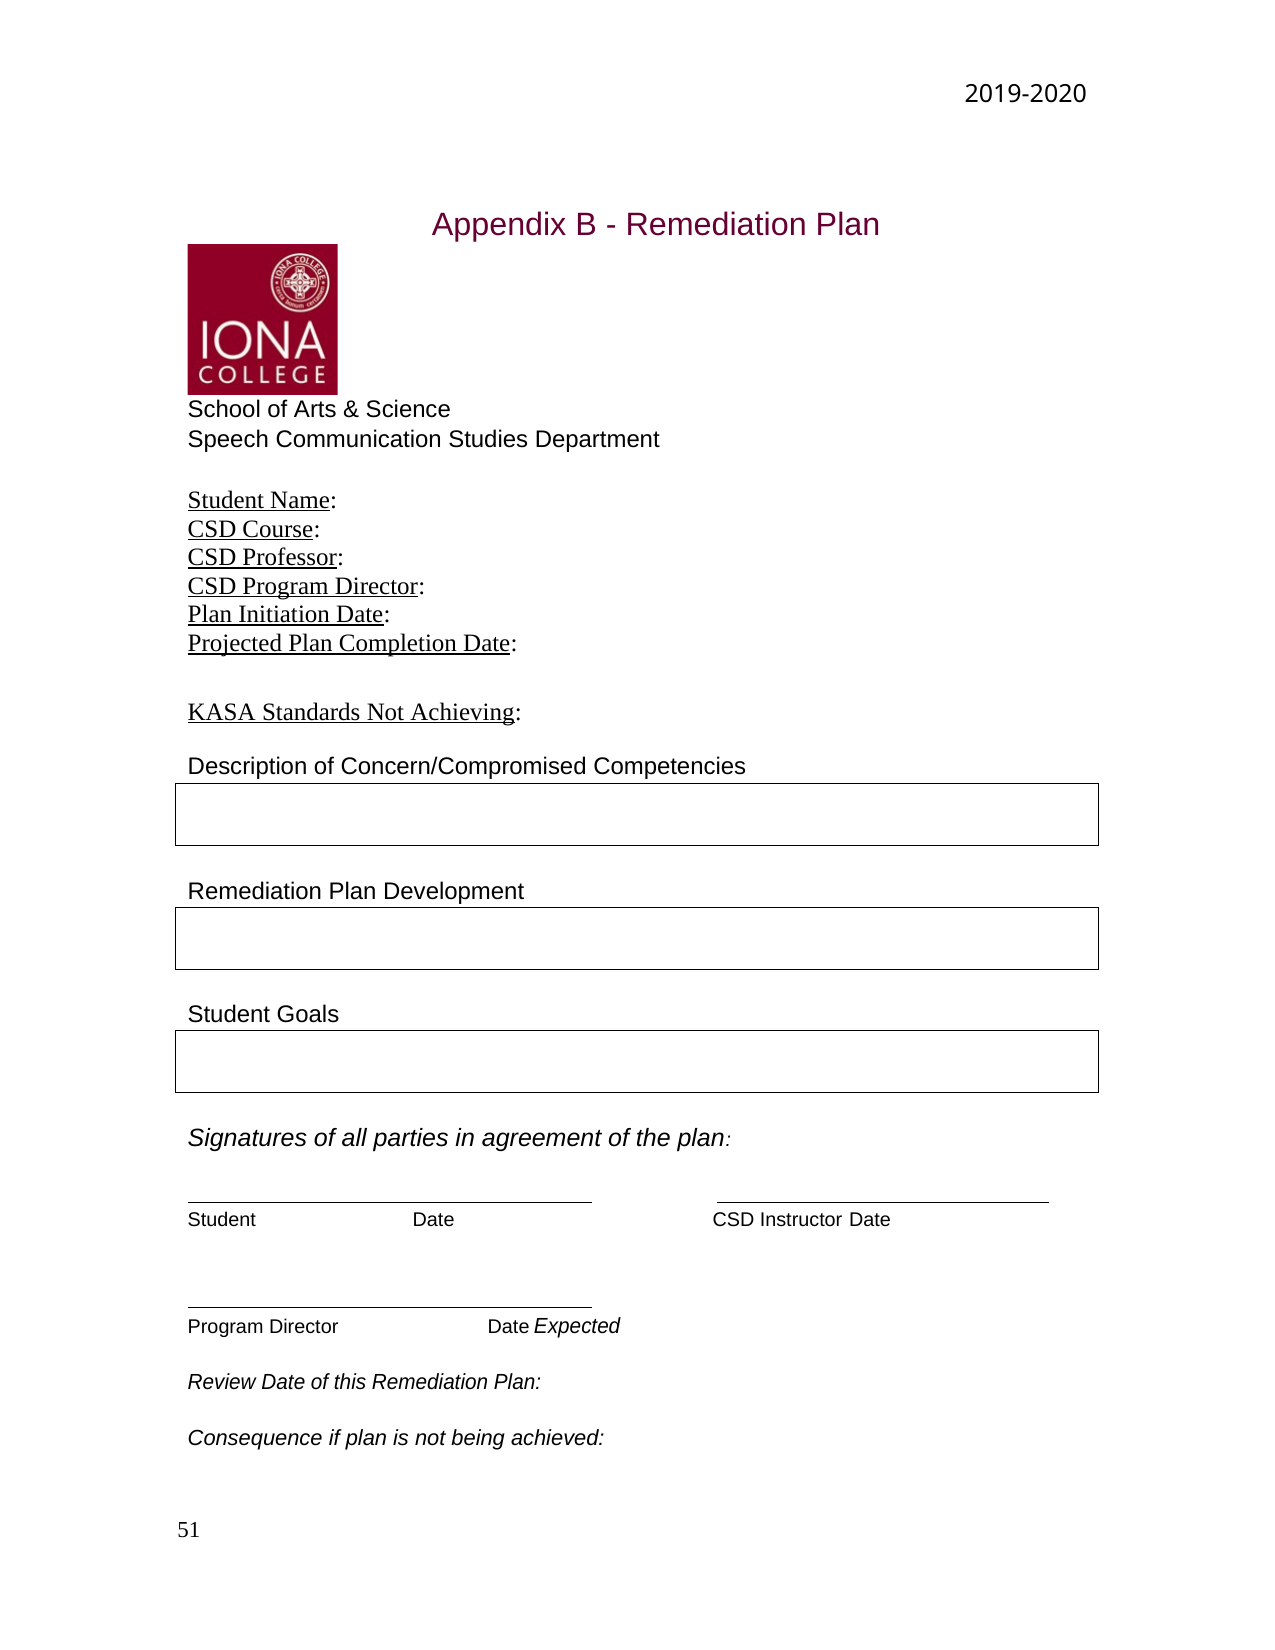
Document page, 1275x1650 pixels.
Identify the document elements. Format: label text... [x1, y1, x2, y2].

text Signatures of all parties in agreement of the plan: [187, 1122, 1104, 1151]
text Program Director Date Expected Review Date of this Remediation Plan: Consequence if plan is not being achieved: [187, 1313, 628, 1451]
text Projected Plan Completion Date: [187, 628, 1104, 657]
text Speech Communication Studies Department [187, 425, 1104, 453]
text Student Name: CSD Course: CSD Professor: [187, 485, 346, 571]
text 2019-2020 [177, 75, 1087, 109]
picture [187, 244, 338, 395]
text Appendix B - Remediation Plan [432, 205, 1104, 242]
text KASA Standards Not Achieving: [187, 697, 1104, 726]
text Description of Concern/Compromised Competencies [187, 752, 1104, 779]
text Student Goals [187, 1000, 1104, 1028]
text Remediation Plan Development [187, 877, 1104, 904]
text School of Arts & Science [187, 242, 1104, 422]
text Student Date CSD Instructor Date [187, 1208, 1104, 1231]
text CSD Program Director: Plan Initiation Date: [187, 572, 427, 628]
